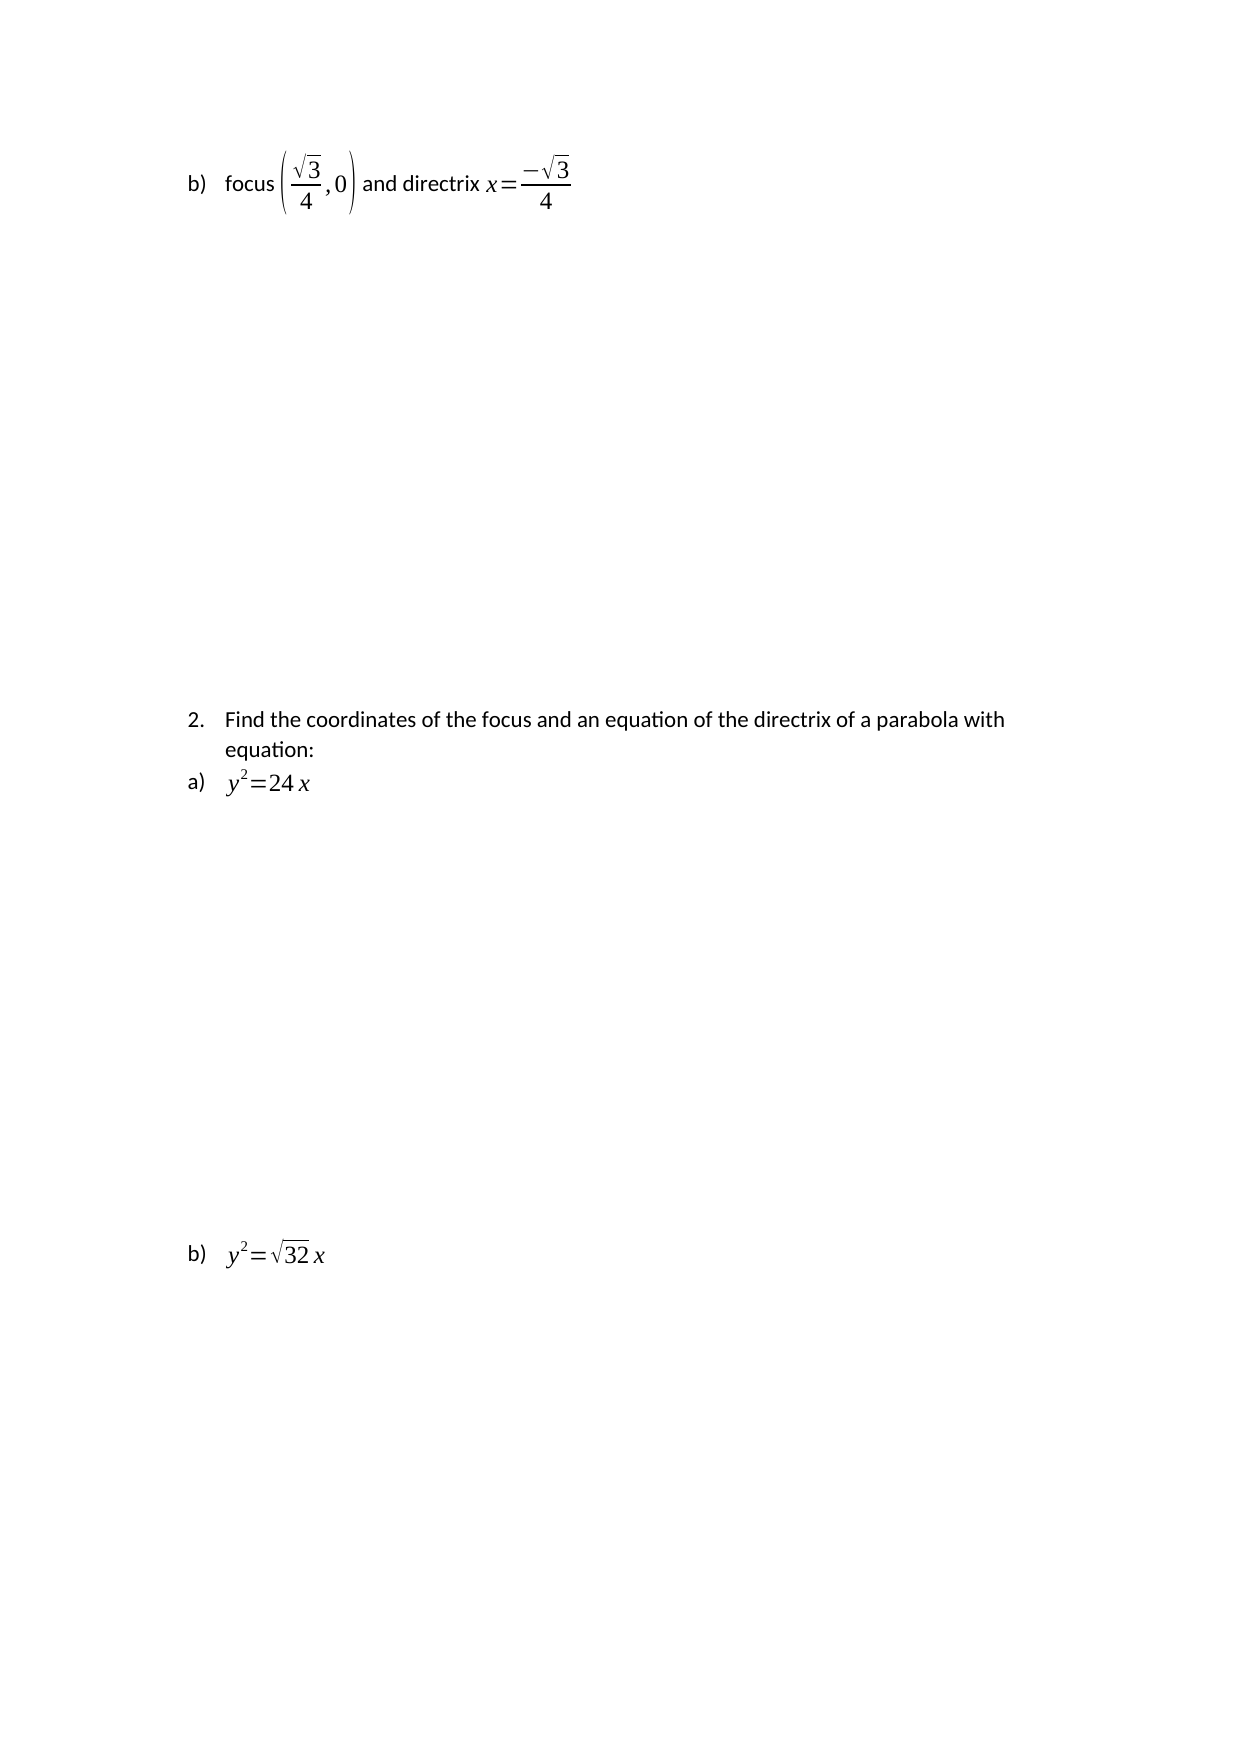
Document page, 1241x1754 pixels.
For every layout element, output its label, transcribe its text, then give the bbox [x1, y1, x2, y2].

list focus and directrix [187, 150, 1090, 217]
list Find the coordinates of the focus and an equation of the directrix of a parabola with equation: [187, 705, 1090, 763]
